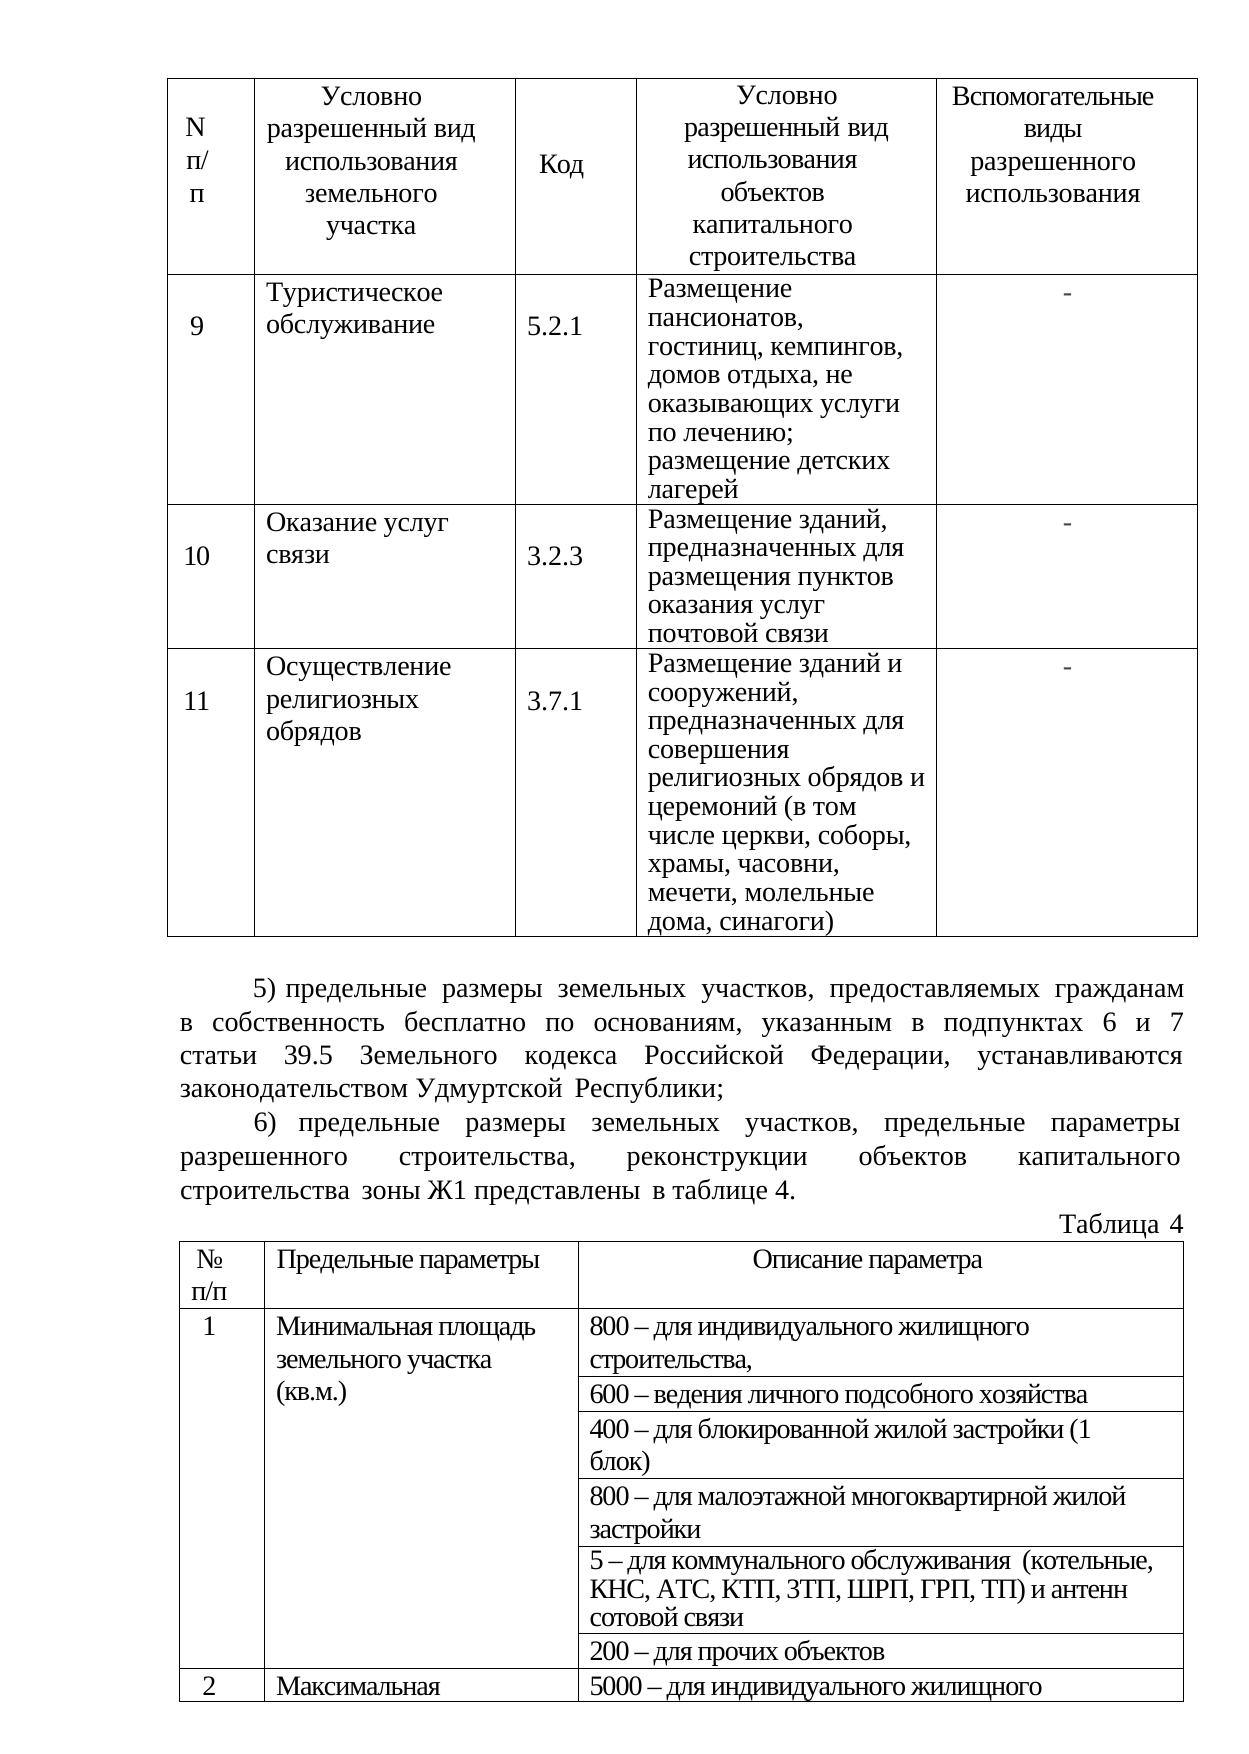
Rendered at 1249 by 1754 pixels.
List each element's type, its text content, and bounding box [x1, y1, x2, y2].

table_cell 11 [168, 649, 254, 936]
table_cell - [937, 275, 1197, 504]
table_header N п/п [168, 79, 254, 274]
table_header Вспомогательные виды разрешенного использования [937, 79, 1197, 274]
table_cell Размещение зданий и сооружений, предназначенных для совершения религиозных обрядов и церемоний (в том числе церкви, соборы, храмы, часовни, мечети, молельные дома, синагоги) [637, 649, 936, 936]
table_cell 600 – ведения личного подсобного хозяйства [579, 1377, 1183, 1411]
table_cell 5 – для коммунального обслуживания (котельные, КНС, АТС, КТП, 3ТП, ШРП, ГРП, ТП) и антенн сотовой связи [579, 1547, 1183, 1632]
table_cell 200 – для прочих объектов [579, 1634, 1183, 1667]
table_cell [579, 1669, 1183, 1701]
table_cell 9 [168, 275, 254, 504]
table_header Описание параметра [579, 1242, 1183, 1308]
table_cell 3.7.1 [516, 649, 636, 936]
table_header Код [516, 79, 636, 274]
table_cell 1 [180, 1309, 264, 1667]
table_cell 5.2.1 [516, 275, 636, 504]
table_cell Оказание услуг связи [255, 505, 515, 648]
table_header № п/п [180, 1242, 264, 1308]
table_header Условно разрешенный вид использования земельного участка [255, 79, 515, 274]
table_cell Размещение зданий, предназначенных для размещения пунктов оказания услуг почтовой связи [637, 505, 936, 648]
text Таблица 4 [150, 1207, 1184, 1239]
table_cell Осуществление религиозных обрядов [255, 649, 515, 936]
table_cell 800 – для индивидуального жилищного строительства, [579, 1309, 1183, 1376]
list предельные размеры земельных участков, предельные параметры разрешенного строительства, реконструкции объектов капитального строительства зоны Ж1 представлены в таблице 4. [180, 1105, 1181, 1205]
table_cell 2 [180, 1669, 264, 1701]
table_cell Размещение пансионатов, гостиниц, кемпингов, домов отдыха, не оказывающих услуги по лечению; размещение детских лагерей [637, 275, 936, 504]
table_cell Туристическое обслуживание [255, 275, 515, 504]
table_cell 400 – для блокированной жилой застройки (1 блок) [579, 1412, 1183, 1478]
table_header Условно разрешенный вид использования объектов капитального строительства [637, 79, 936, 274]
table_header Предельные параметры [265, 1242, 578, 1308]
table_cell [265, 1669, 578, 1701]
table_cell 10 [168, 505, 254, 648]
table_cell 800 – для малоэтажной многоквартирной жилой застройки [579, 1479, 1183, 1546]
list предельные размеры земельных участков, предоставляемых гражданам в собственность бесплатно по основаниям, указанным в подпунктах 6 и 7 статьи 39.5 Земельного кодекса Российской Федерации, устанавливаются законодательством Удмуртской Республики; [179, 971, 1184, 1104]
table_cell 3.2.3 [516, 505, 636, 648]
table_cell Минимальная площадь земельного участка (кв.м.) [265, 1309, 578, 1667]
table_cell - [937, 505, 1197, 648]
table_cell - [937, 649, 1197, 936]
